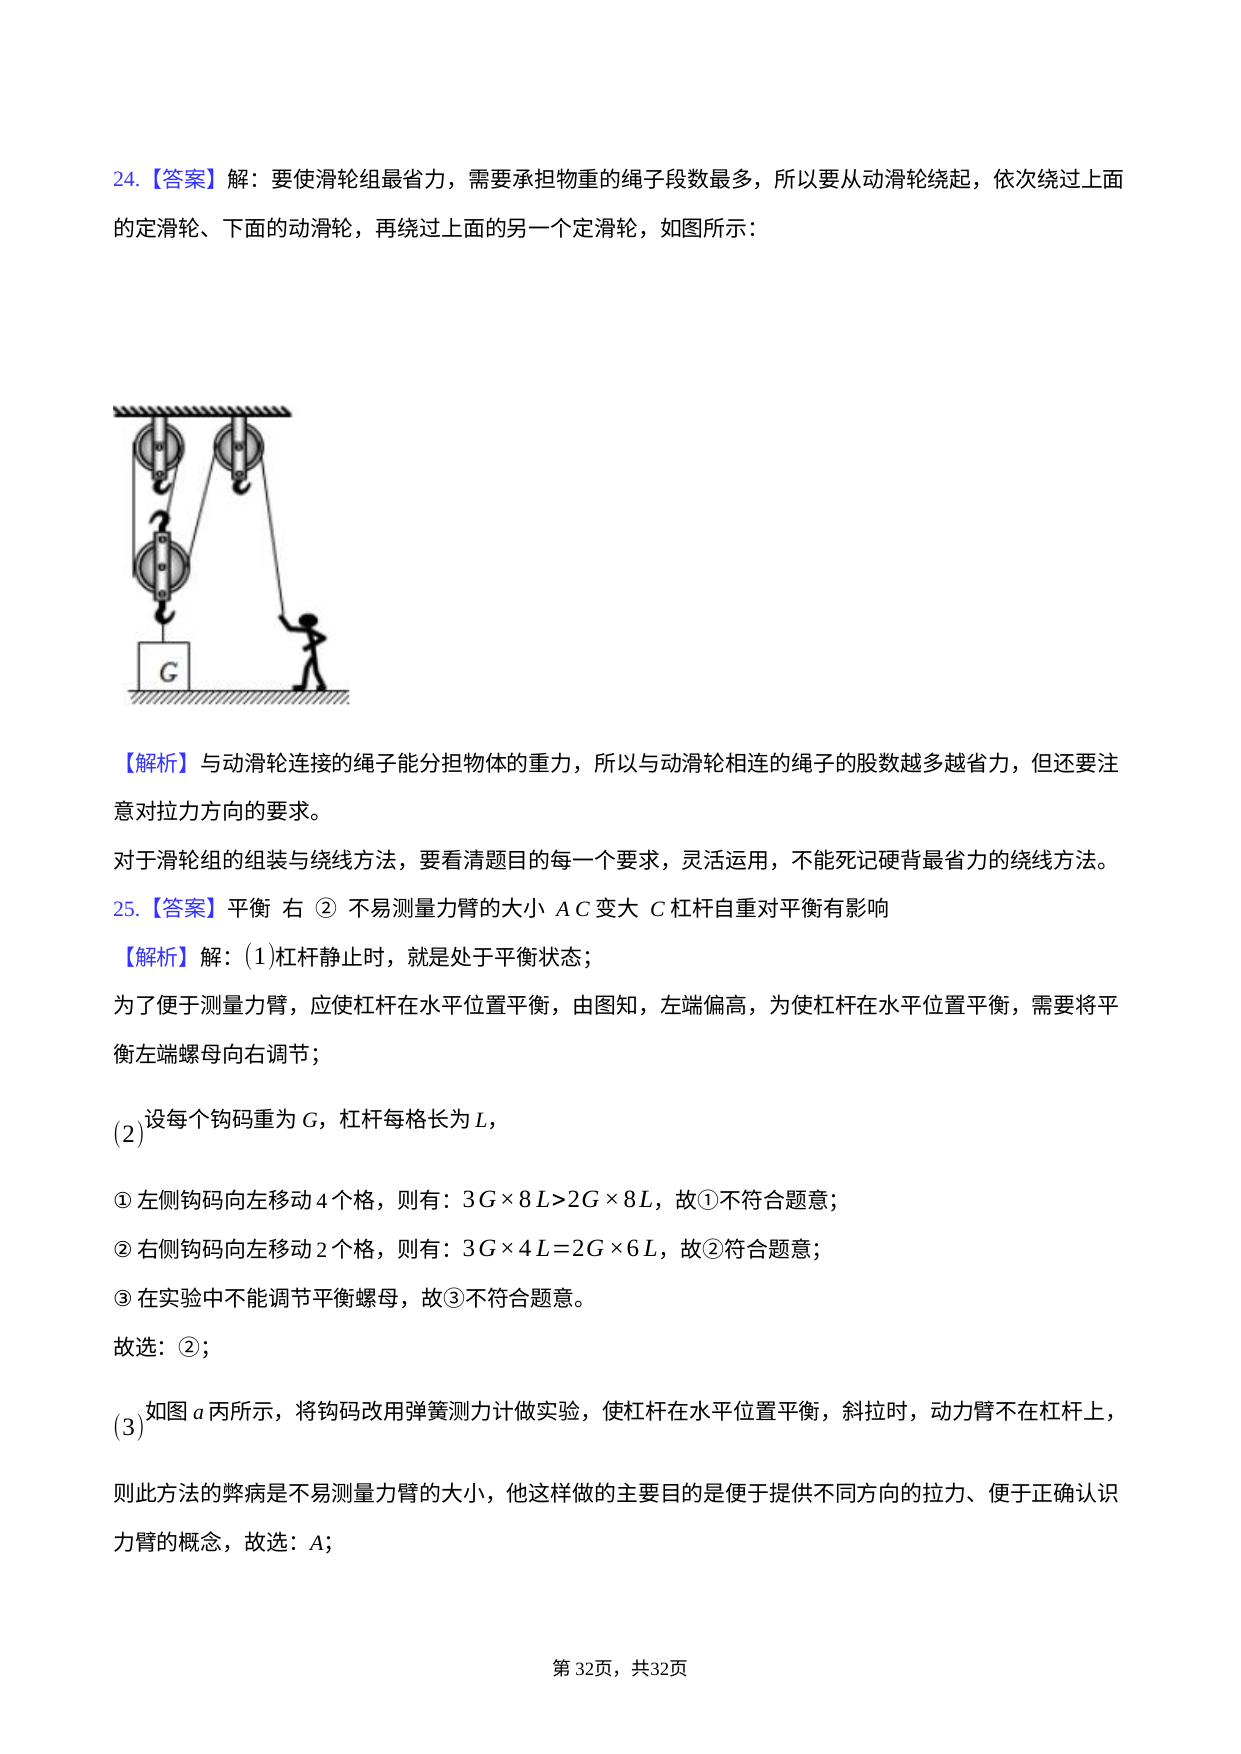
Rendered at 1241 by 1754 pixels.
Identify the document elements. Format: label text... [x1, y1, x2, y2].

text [113, 939, 1127, 1557]
text 25.【答案】平衡 右 ② 不易测量力臂的大小 A C 变大 C 杠杆自重对平衡有影响 [113, 891, 1127, 923]
text 【解析】与动滑轮连接的绳子能分担物体的重力，所以与动滑轮相连的绳子的股数越多越省力，但还要注意对拉力方向的要求。 对于滑轮组的组装与绕线方法，要看清题目的每一个要求，灵活运用，不能死记硬背最省力的绕线方法。 [113, 745, 1127, 875]
picture [112, 405, 351, 706]
text 24.【答案】解：要使滑轮组最省力，需要承担物重的绳子段数最多，所以要从动滑轮绕起，依次绕过上面的定滑轮、下面的动滑轮，再绕过上面的另一个定滑轮，如图所示： [113, 162, 1127, 731]
